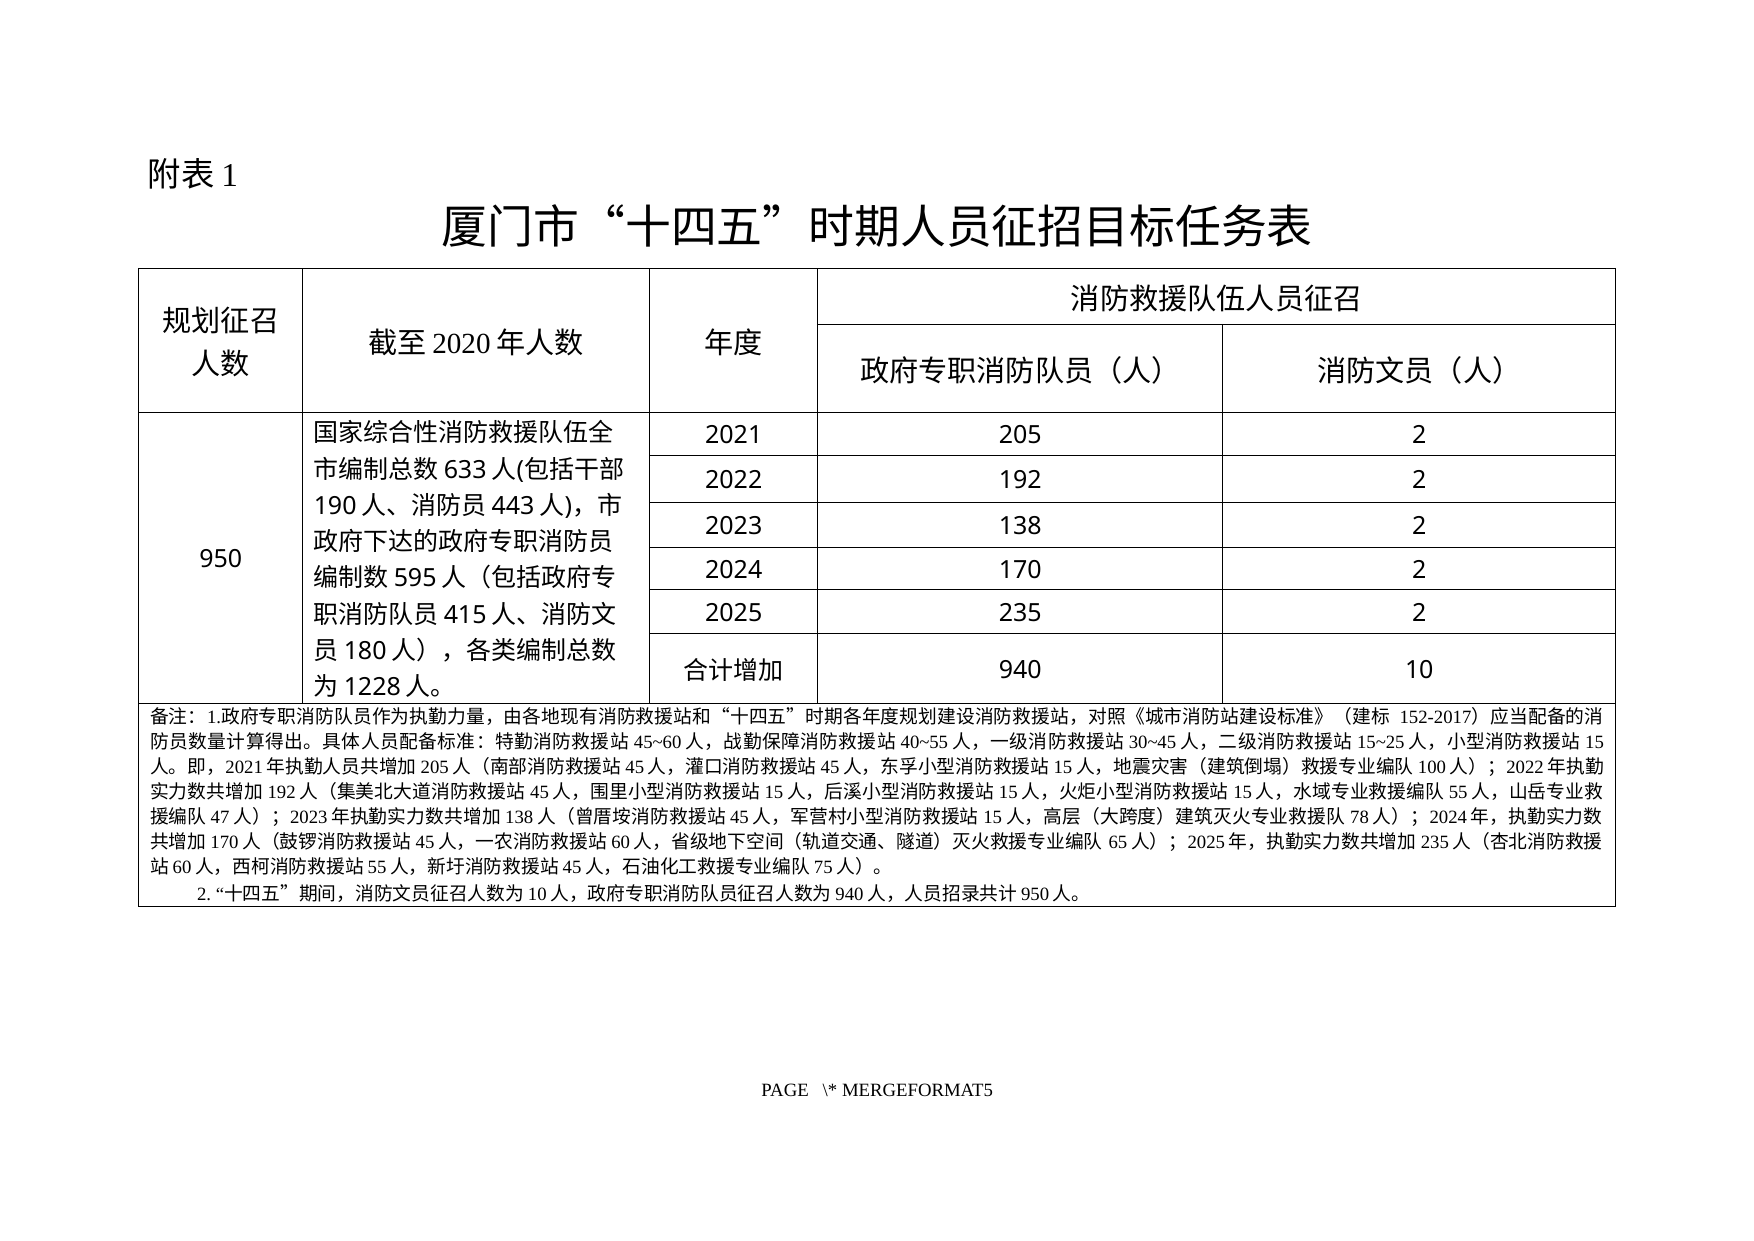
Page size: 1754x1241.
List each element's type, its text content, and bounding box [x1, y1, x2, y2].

table_header 消防救援队伍人员征召 [818, 269, 1615, 324]
table_cell 2022 [650, 456, 817, 502]
table_cell 10 [1223, 634, 1615, 703]
text 附表1 [148, 148, 1606, 196]
table_header 截至2020年人数 [303, 269, 649, 412]
table_cell 2023 [650, 503, 817, 547]
table_header 年度 [650, 269, 817, 412]
table_cell 138 [818, 503, 1222, 547]
table_cell 2 [1223, 548, 1615, 589]
table_cell 170 [818, 548, 1222, 589]
table_cell 国家综合性消防救援队伍全市编制总数633人(包括干部190人、消防员443人)，市政府下达的政府专职消防员编制数595人（包括政府专职消防队员415人、消防文员180人），各类编制总数为1228人。 [303, 413, 649, 703]
table_cell 2 [1223, 503, 1615, 547]
table_cell 2 [1223, 456, 1615, 502]
table_cell 205 [818, 413, 1222, 455]
table_cell 2 [1223, 590, 1615, 633]
table_cell 合计增加 [650, 634, 817, 703]
table_header 规划征召人数 [139, 269, 302, 412]
text 厦门市“十四五”时期人员征招目标任务表 [148, 196, 1606, 255]
table_cell 2025 [650, 590, 817, 633]
table_cell 950 [139, 413, 302, 703]
table_cell 消防文员（人） [1223, 325, 1615, 412]
table_cell 940 [818, 634, 1222, 703]
table_cell 备注：1.政府专职消防队员作为执勤力量，由各地现有消防救援站和“十四五”时期各年度规划建设消防救援站，对照《城市消防站建设标准》（建标152-2017）应当配备的消防员数量计算得出。具体人员配备标准：特勤消防救援站45~60人，战勤保障消防救援站40~55人，一级消防救援站30~45人，二级消防救援站15~25人，小型消防救援站15人。即，2021年执勤人员共增加205人（南部消防救援站45人，灌口消防救援站45人，东孚小型消防救援站15人，地震灾害（建筑倒塌）救援专业编队100人）；2022年执勤实力数共增加192人（集美北大道消防救援站45人，围里小型消防救援站15人，后溪小型消防救援站15人，火炬小型消防救援站15人，水域专业救援编队55人，山岳专业救援编队47人）；2023年执勤实力数共增加138人（曾厝垵消防救援站45人，军营村小型消防救援站15人，高层（大跨度）建筑灭火专业救援队78人）；2024年，执勤实力数共增加170人（鼓锣消防救援站45人，一农消防救援站60人，省级地下空间（轨道交通、隧道）灭火救援专业编队65人）；2025年，执勤实力数共增加235人（杏北消防救援站60人，西柯消防救援站55人，新圩消防救援站45人，石油化工救援专业编队75人）。 2. “十四五”期间，消防文员征召人数为10人，政府专职消防队员征召人数为940人，人员招录共计950人。 [139, 704, 1615, 906]
table_cell 235 [818, 590, 1222, 633]
table_cell 政府专职消防队员（人） [818, 325, 1222, 412]
table_cell 192 [818, 456, 1222, 502]
table_cell 2 [1223, 413, 1615, 455]
table_cell 2021 [650, 413, 817, 455]
table_cell 2024 [650, 548, 817, 589]
